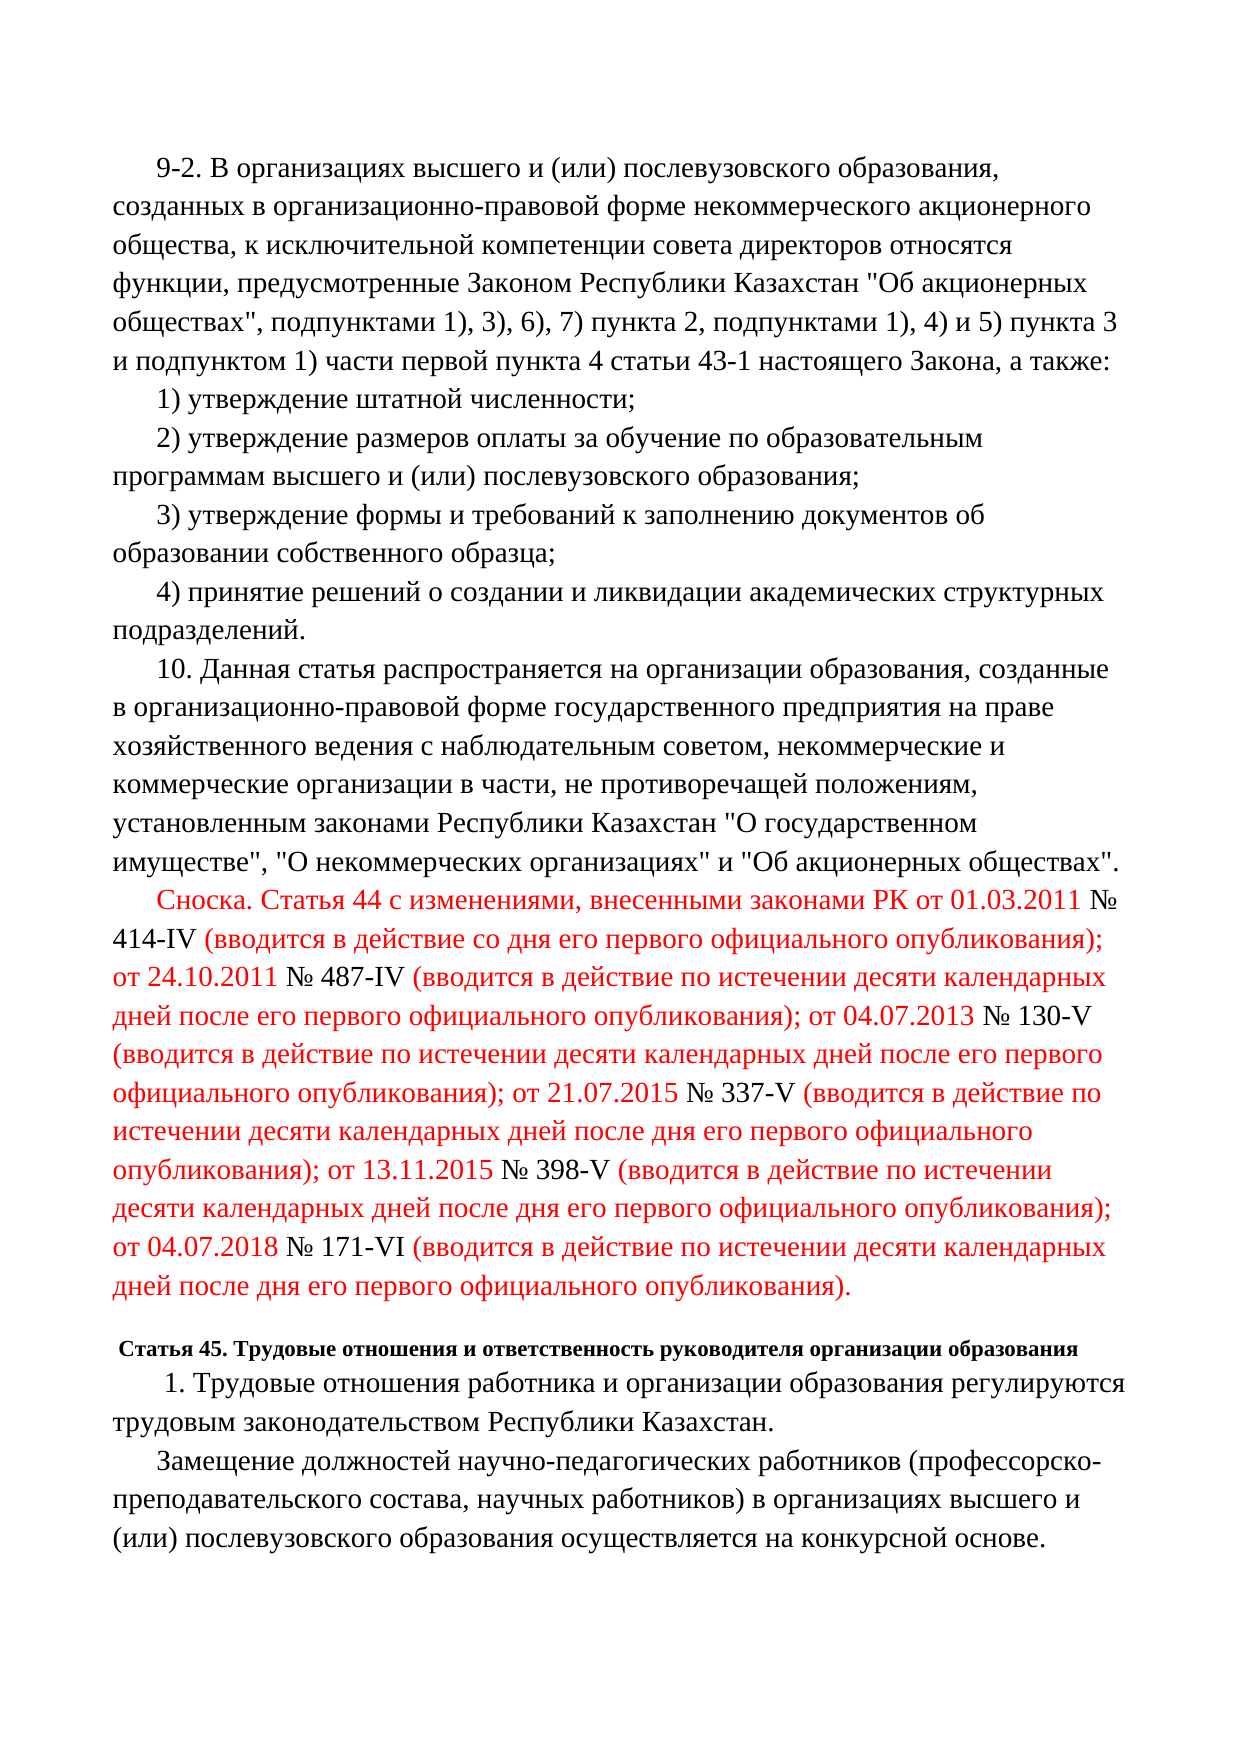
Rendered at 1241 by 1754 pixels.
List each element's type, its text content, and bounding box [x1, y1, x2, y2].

text Статья 45. Трудовые отношения и ответственность руководителя организации образования [112, 1335, 1128, 1362]
text 10. Данная статья распространяется на организации образования, созданные в организационно-правовой форме государственного предприятия на праве хозяйственного ведения с наблюдательным советом, некоммерческие и коммерческие организации в части, не противоречащей положениям, установленным законами Республики Казахстан "О государственном имуществе", "О некоммерческих организациях" и "Об акционерных обществах". [112, 651, 1128, 877]
text 1. Трудовые отношения работника и организации образования регулируются трудовым законодательством Республики Казахстан. [112, 1366, 1128, 1438]
text Замещение должностей научно-педагогических работников (профессорско-преподавательского состава, научных работников) в организациях высшего и (или) послевузовского образования осуществляется на конкурсной основе. [112, 1443, 1128, 1553]
text 4) принятие решений о создании и ликвидации академических структурных подразделений. [112, 574, 1128, 646]
text 9-2. В организациях высшего и (или) послевузовского образования, созданных в организационно-правовой форме некоммерческого акционерного общества, к исключительной компетенции совета директоров относятся функции, предусмотренные Законом Республики Казахстан "Об акционерных обществах", подпунктами 1), 3), 6), 7) пункта 2, подпунктами 1), 4) и 5) пункта 3 и подпунктом 1) части первой пункта 4 статьи 43-1 настоящего Закона, а также: [112, 150, 1128, 376]
text Сноска. Статья 44 с изменениями, внесенными законами РК от 01.03.2011 № 414-IV (вводится в действие со дня его первого официального опубликования); от 24.10.2011 № 487-IV (вводится в действие по истечении десяти календарных дней после его первого официального опубликования); от 04.07.2013 № 130-V (вводится в действие по истечении десяти календарных дней после его первого официального опубликования); от 21.07.2015 № 337-V (вводится в действие по истечении десяти календарных дней после дня его первого официального опубликования); от 13.11.2015 № 398-V (вводится в действие по истечении десяти календарных дней после дня его первого официального опубликования); от 04.07.2018 № 171-VI (вводится в действие по истечении десяти календарных дней после дня его первого официального опубликования). [112, 882, 1128, 1331]
text 3) утверждение формы и требований к заполнению документов об образовании собственного образца; [112, 497, 1128, 569]
text 2) утверждение размеров оплаты за обучение по образовательным программам высшего и (или) послевузовского образования; [112, 420, 1128, 492]
text 1) утверждение штатной численности; [112, 381, 1128, 415]
